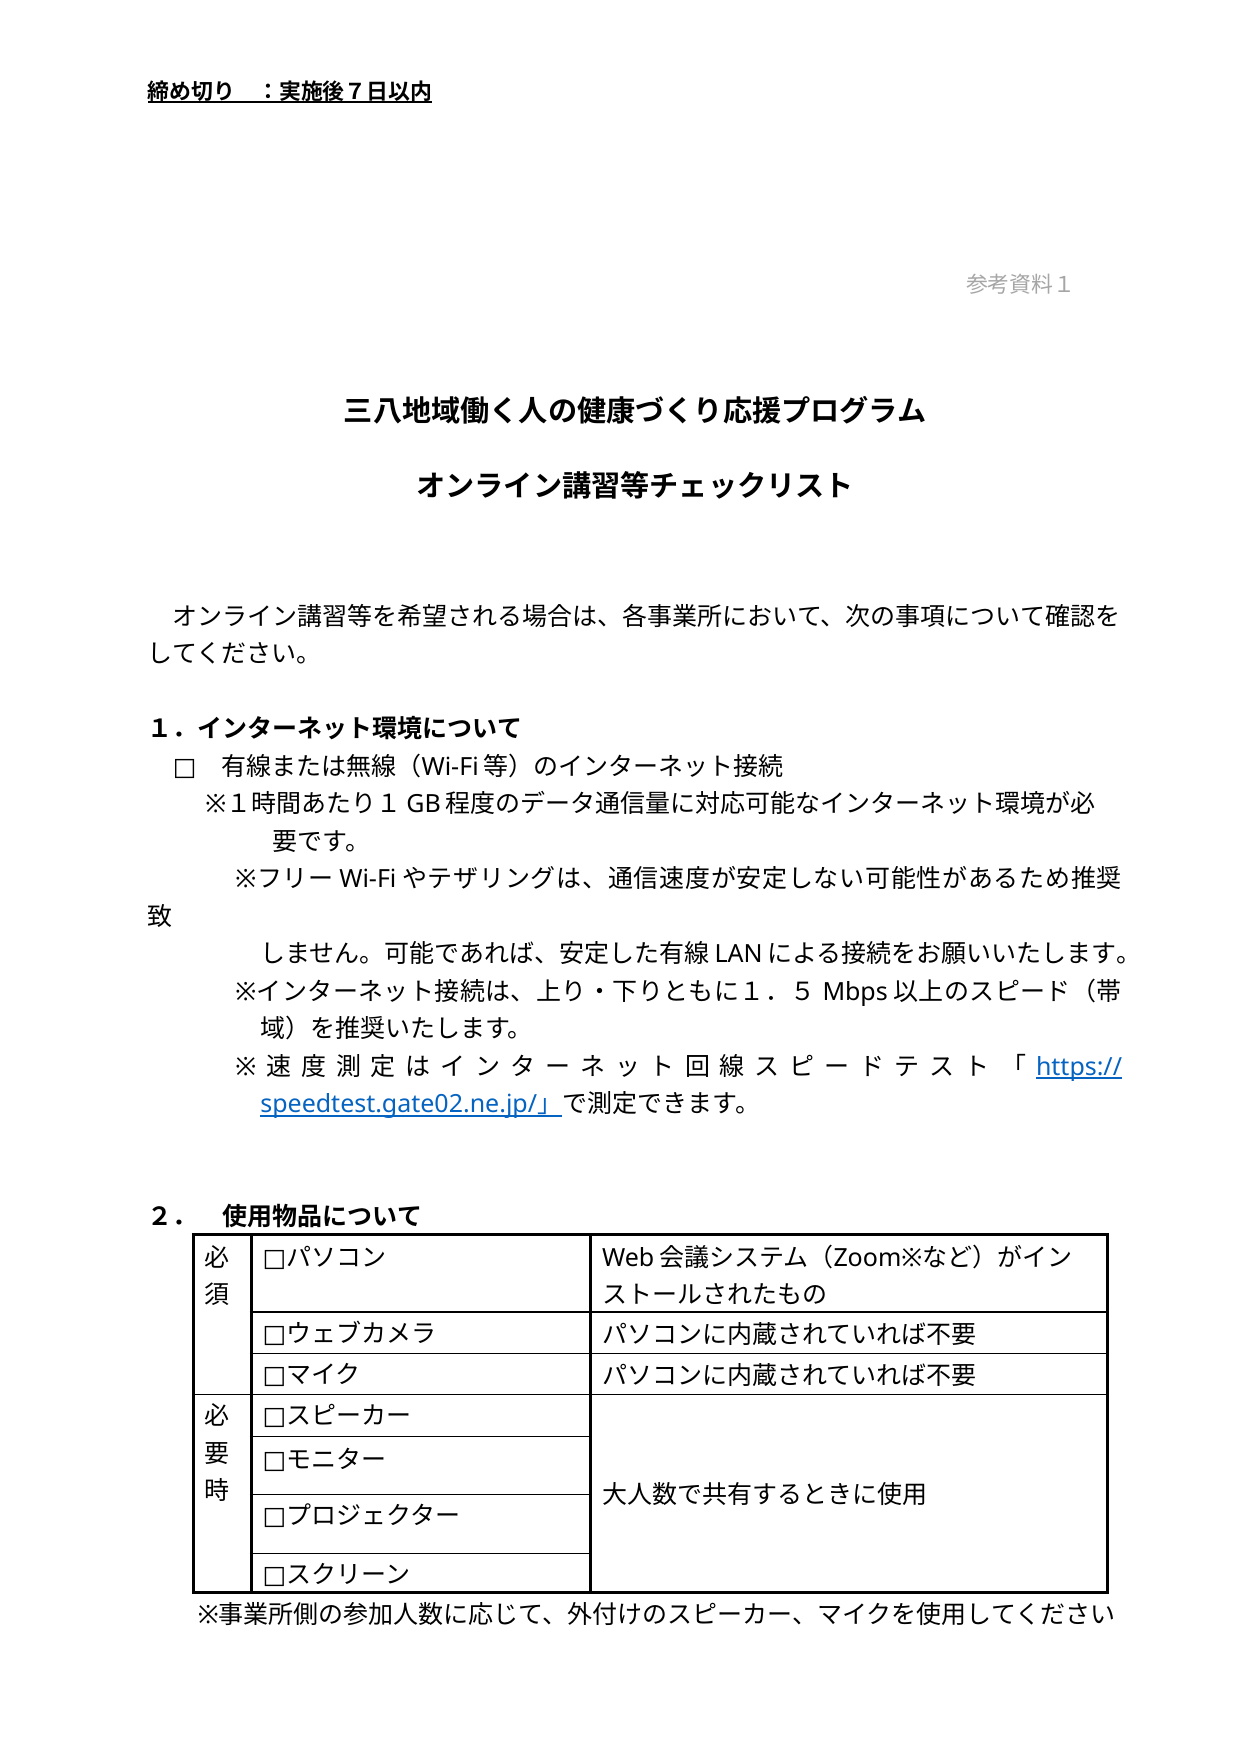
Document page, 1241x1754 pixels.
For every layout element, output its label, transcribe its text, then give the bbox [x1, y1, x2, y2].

text 締め切り ：実施後７日以内 [148, 71, 1122, 108]
table_cell □ウェブカメラ [253, 1313, 589, 1353]
table_cell パソコンに内蔵されていれば不要 [592, 1313, 1106, 1353]
text オンライン講習等を希望される場合は、各事業所において、次の事項について確認をしてください。 [148, 596, 1122, 671]
text オンライン講習等チェックリスト [148, 446, 1122, 521]
table_cell 必要時 [195, 1395, 250, 1591]
table_header □パソコン [253, 1236, 589, 1311]
table_cell □スクリーン [253, 1554, 589, 1591]
table_cell □マイク [253, 1354, 589, 1394]
table_cell □モニター [253, 1437, 589, 1494]
text 三八地域働く人の健康づくり応援プログラム [148, 371, 1122, 446]
text □ 有線または無線（Wi-Fi等）のインターネット接続 [148, 746, 1122, 783]
text ※事業所側の参加人数に応じて、外付けのスピーカー、マイクを使用してください [148, 1594, 1122, 1632]
table_header Web会議システム（Zoom※など）がインストールされたもの [592, 1236, 1106, 1311]
text 要です。 [148, 821, 1122, 858]
text １．インターネット環境について [148, 708, 1122, 746]
table_cell □プロジェクター [253, 1495, 589, 1552]
text ２． 使用物品について [148, 1196, 1122, 1233]
text ※１時間あたり１GB程度のデータ通信量に対応可能なインターネット環境が必 [148, 783, 1122, 821]
table_cell パソコンに内蔵されていれば不要 [592, 1354, 1106, 1394]
table_cell 大人数で共有するときに使用 [592, 1395, 1106, 1591]
table_cell □スピーカー [253, 1395, 589, 1436]
text しません。可能であれば、安定した有線LANによる接続をお願いいたします。 [148, 933, 1122, 971]
text ※インターネット接続は、上り・下りともに１．５Mbps以上のスピード（帯域）を推奨いたします。 [235, 971, 1122, 1046]
text ※速度測定はインターネット回線スピードテスト「https://speedtest.gate02.ne.jp/」で測定できます。 [235, 1046, 1122, 1121]
text ※フリーWi-Fiやテザリングは、通信速度が安定しない可能性があるため推奨致 [148, 858, 1122, 933]
table_header 必須 [195, 1236, 250, 1394]
